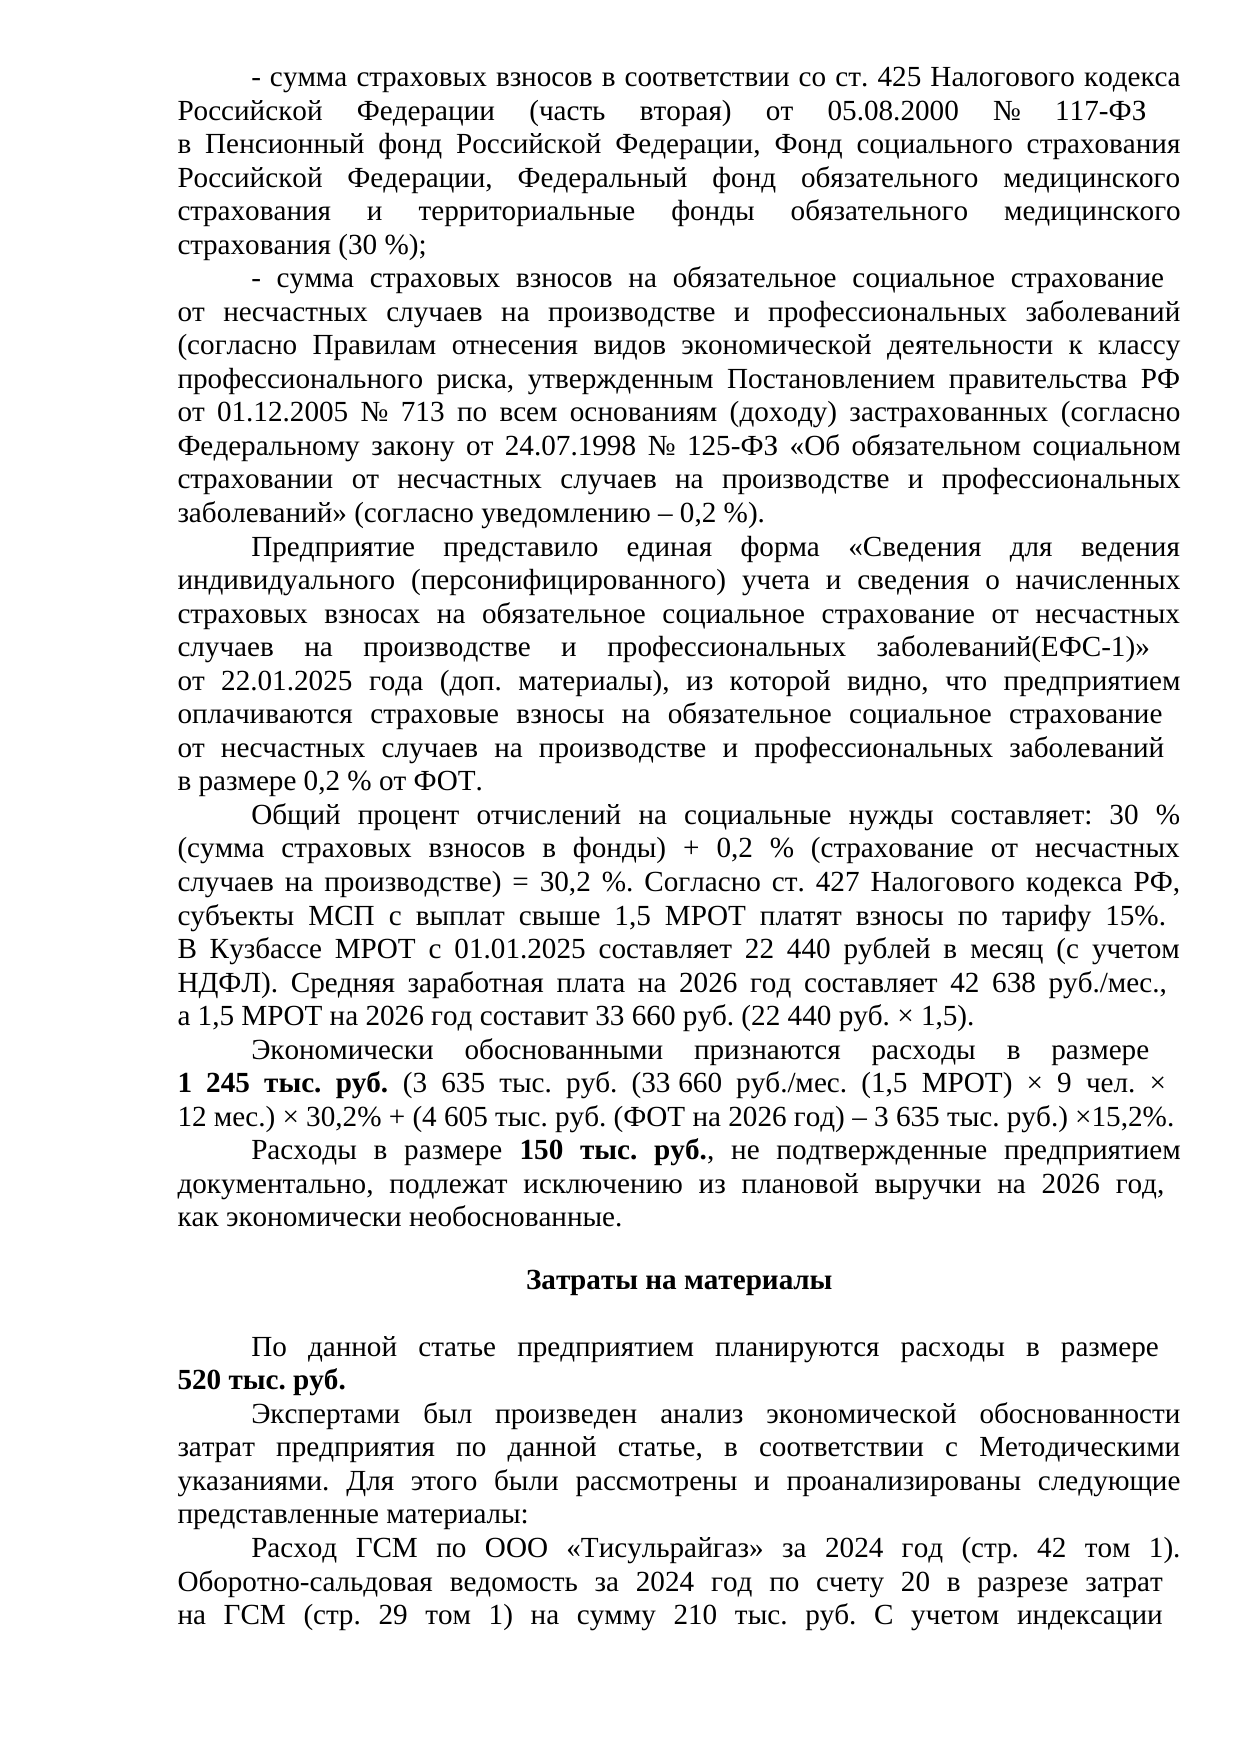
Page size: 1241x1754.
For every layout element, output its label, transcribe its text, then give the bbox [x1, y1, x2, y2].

text По данной статье предприятием планируются расходы в размере 520 тыс. руб. [177, 1329, 1181, 1396]
text Экономически обоснованными признаются расходы в размере 1 245 тыс. руб. (3 635 тыс. руб. (33 660 руб./мес. (1,5 МРОТ) × 9 чел. × 12 мес.) × 30,2% + (4 605 тыс. руб. (ФОТ на 2026 год) – 3 635 тыс. руб.) ×15,2%. [177, 1032, 1181, 1132]
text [177, 1530, 1181, 1631]
text Расходы в размере 150 тыс. руб., не подтвержденные предприятием документально, подлежат исключению из плановой выручки на 2026 год, как экономически необоснованные. [177, 1132, 1181, 1233]
text Предприятие представило единая форма «Сведения для ведения индивидуального (персонифицированного) учета и сведения о начисленных страховых взносах на обязательное социальное страхование от несчастных случаев на производстве и профессиональных заболеваний(ЕФС-1)» от 22.01.2025 года (доп. материалы), из которой видно, что предприятием оплачиваются страховые взносы на обязательное социальное страхование от несчастных случаев на производстве и профессиональных заболеваний в размере 0,2 % от ФОТ. [177, 529, 1181, 797]
text - сумма страховых взносов в соответствии со ст. 425 Налогового кодекса Российской Федерации (часть вторая) от 05.08.2000 № 117-ФЗ в Пенсионный фонд Российской Федерации, Фонд социального страхования Российской Федерации, Федеральный фонд обязательного медицинского страхования и территориальные фонды обязательного медицинского страхования (30 %); [177, 59, 1181, 260]
text - сумма страховых взносов на обязательное социальное страхование от несчастных случаев на производстве и профессиональных заболеваний (согласно Правилам отнесения видов экономической деятельности к классу профессионального риска, утвержденным Постановлением правительства РФ от 01.12.2005 № 713 по всем основаниям (доходу) застрахованных (согласно Федеральному закону от 24.07.1998 № 125-ФЗ «Об обязательном социальном страховании от несчастных случаев на производстве и профессиональных заболеваний» (согласно уведомлению – 0,2 %). [177, 260, 1181, 529]
text Затраты на материалы [177, 1262, 1181, 1295]
text Экспертами был произведен анализ экономической обоснованности затрат предприятия по данной статье, в соответствии с Методическими указаниями. Для этого были рассмотрены и проанализированы следующие представленные материалы: [177, 1396, 1181, 1530]
text Общий процент отчислений на социальные нужды составляет: 30 % (сумма страховых взносов в фонды) + 0,2 % (страхование от несчастных случаев на производстве) = 30,2 %. Согласно ст. 427 Налогового кодекса РФ, субъекты МСП с выплат свыше 1,5 МРОТ платят взносы по тарифу 15%. В Кузбассе МРОТ с 01.01.2025 составляет 22 440 рублей в месяц (с учетом НДФЛ). Средняя заработная плата на 2026 год составляет 42 638 руб./мес., а 1,5 МРОТ на 2026 год составит 33 660 руб. (22 440 руб. × 1,5). [177, 797, 1181, 1032]
